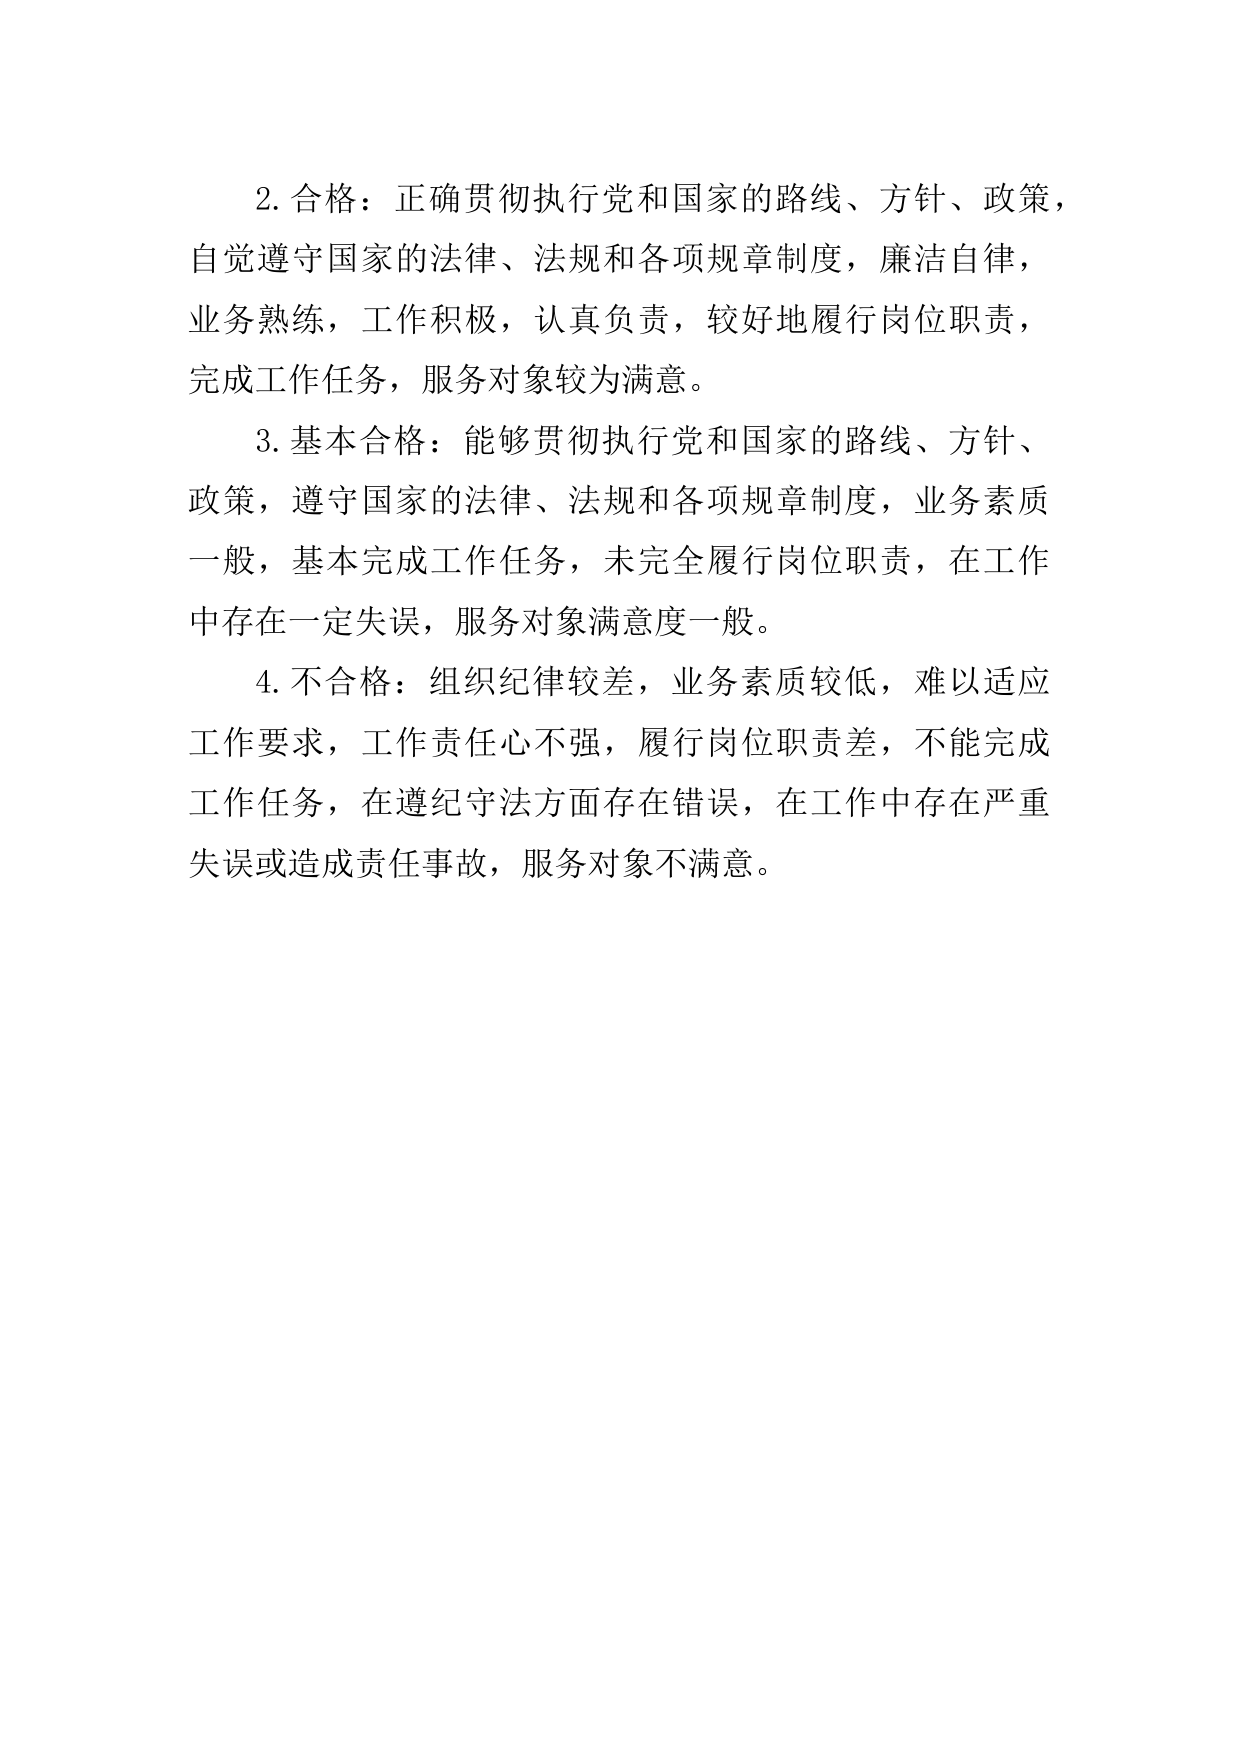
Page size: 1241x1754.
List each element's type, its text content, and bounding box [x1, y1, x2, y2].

text 3.基本合格：能够贯彻执行党和国家的路线、方针、政策，遵守国家的法律、法规和各项规章制度，业务素质一般，基本完成工作任务，未完全履行岗位职责，在工作中存在一定失误，服务对象满意度一般。 [187, 404, 1053, 645]
text 2.合格：正确贯彻执行党和国家的路线、方针、政策，自觉遵守国家的法律、法规和各项规章制度，廉洁自律，业务熟练，工作积极，认真负责，较好地履行岗位职责，完成工作任务，服务对象较为满意。 [187, 162, 1053, 404]
text 4.不合格：组织纪律较差，业务素质较低，难以适应工作要求，工作责任心不强，履行岗位职责差，不能完成工作任务，在遵纪守法方面存在错误，在工作中存在严重失误或造成责任事故，服务对象不满意。 [187, 645, 1053, 887]
